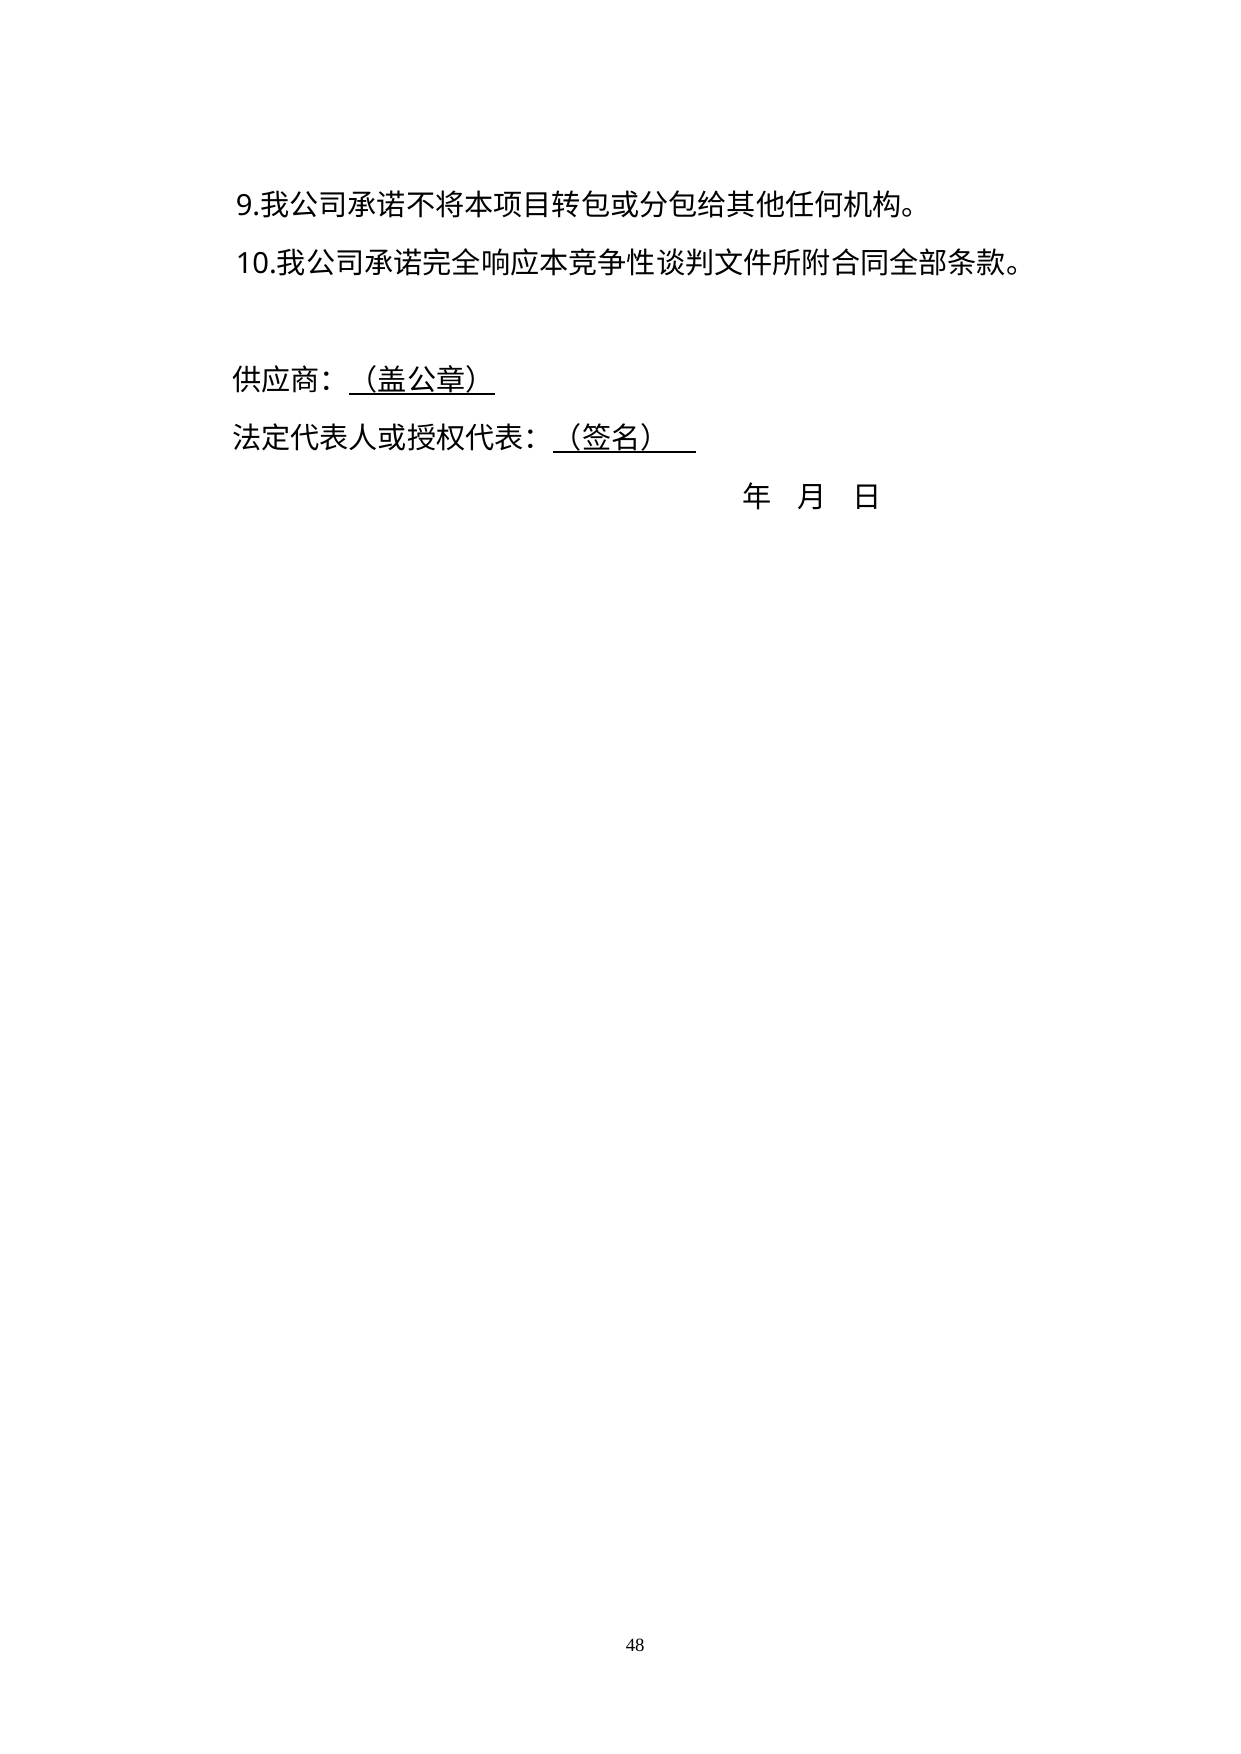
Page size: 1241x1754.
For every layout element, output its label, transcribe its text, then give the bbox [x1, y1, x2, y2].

text 法定代表人或授权代表：（签名） [232, 399, 1092, 457]
text 10.我公司承诺完全响应本竞争性谈判文件所附合同全部条款。 [177, 224, 1092, 282]
text 9.我公司承诺不将本项目转包或分包给其他任何机构。 [177, 165, 1092, 224]
text 供应商：（盖公章） [232, 340, 1092, 399]
text 年 月 日 [232, 457, 1092, 515]
